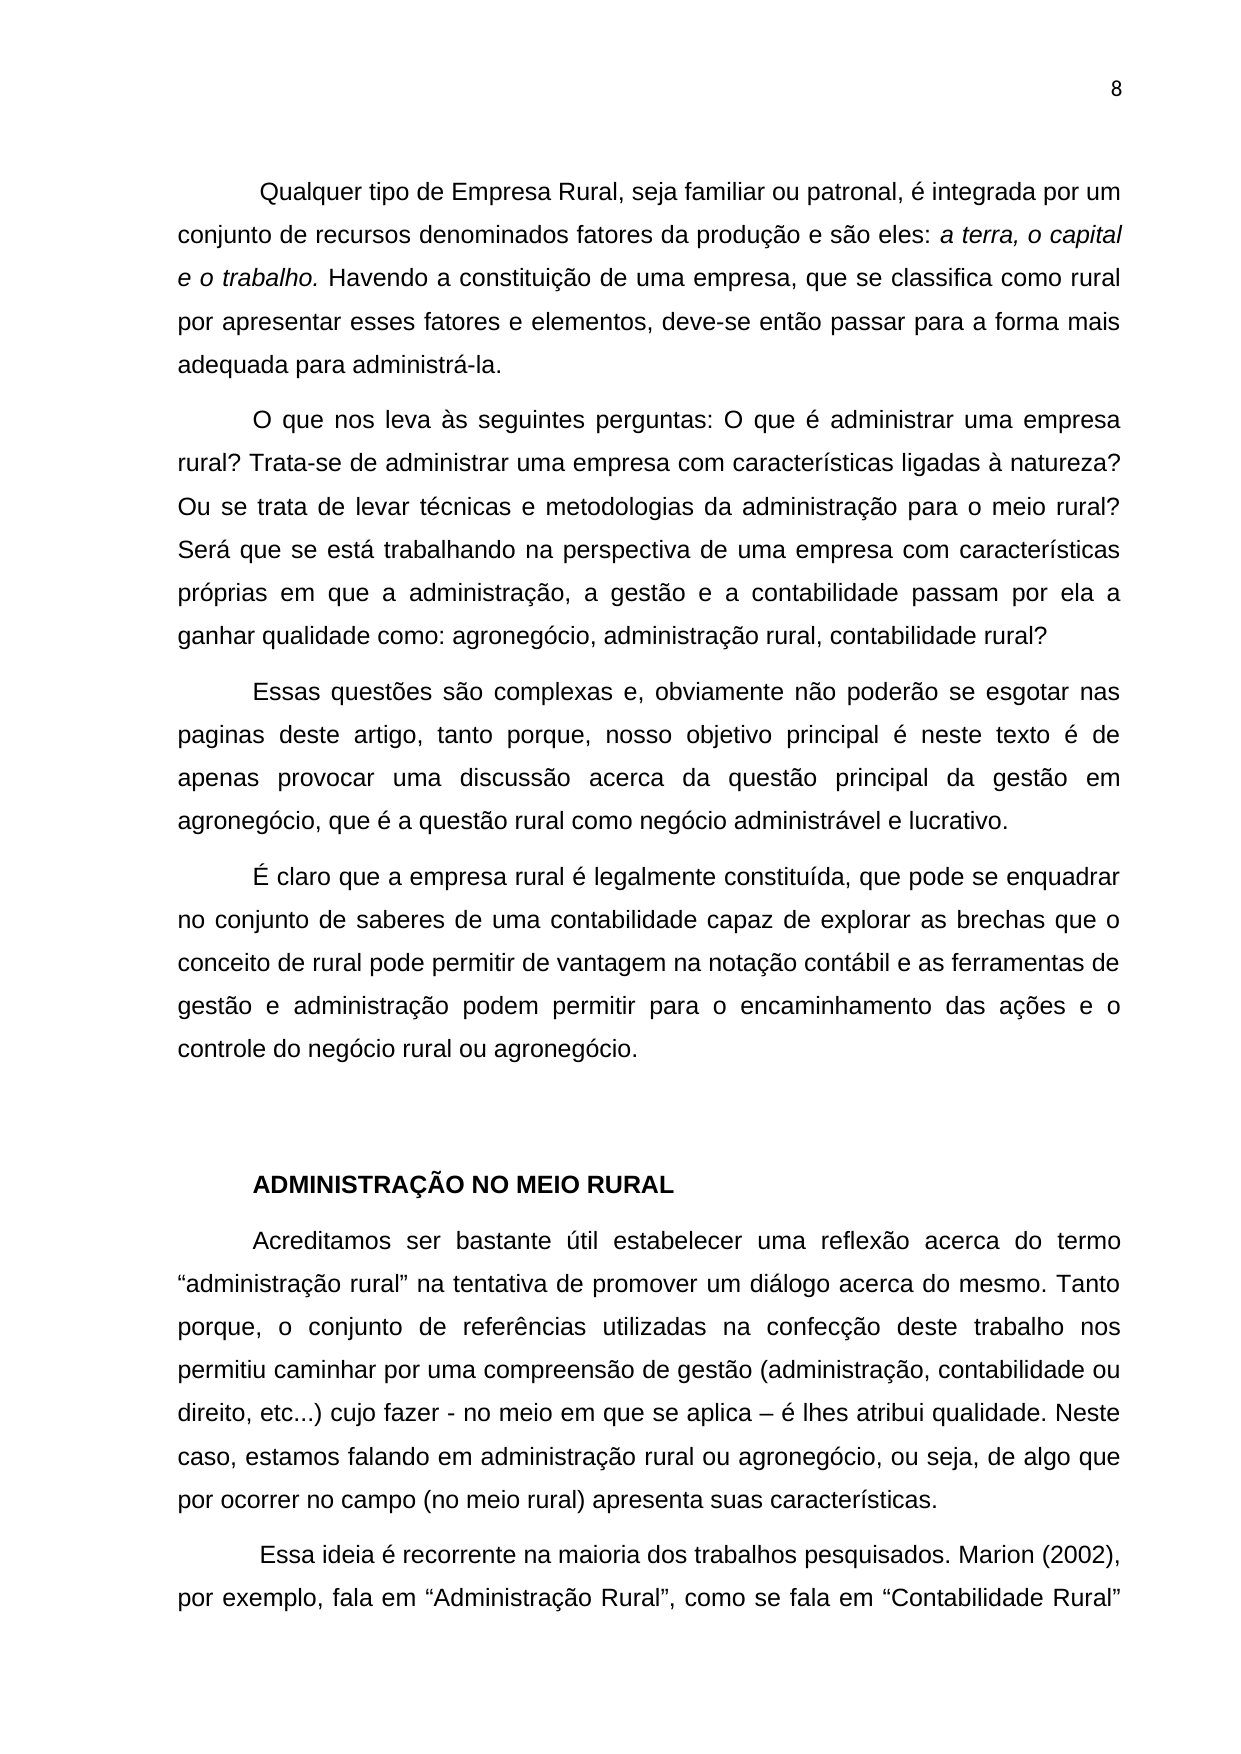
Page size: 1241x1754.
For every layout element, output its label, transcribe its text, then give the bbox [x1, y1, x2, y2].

text Essas questões são complexas e, obviamente não poderão se esgotar nas paginas deste artigo, tanto porque, nosso objetivo principal é neste texto é de apenas provocar uma discussão acerca da questão principal da gestão em agronegócio, que é a questão rural como negócio administrável e lucrativo. [177, 677, 1122, 835]
text É claro que a empresa rural é legalmente constituída, que pode se enquadrar no conjunto de saberes de uma contabilidade capaz de explorar as brechas que o conceito de rural pode permitir de vantagem na notação contábil e as ferramentas de gestão e administração podem permitir para o encaminhamento das ações e o controle do negócio rural ou agronegócio. [177, 862, 1122, 1063]
text Acreditamos ser bastante útil estabelecer uma reflexão acerca do termo “administração rural” na tentativa de promover um diálogo acerca do mesmo. Tanto porque, o conjunto de referências utilizadas na confecção deste trabalho nos permitiu caminhar por uma compreensão de gestão (administração, contabilidade ou direito, etc...) cujo fazer - no meio em que se aplica – é lhes atribui qualidade. Neste caso, estamos falando em administração rural ou agronegócio, ou seja, de algo que por ocorrer no campo (no meio rural) apresenta suas características. [177, 1226, 1122, 1513]
text ADMINISTRAÇÃO NO MEIO RURAL [177, 1170, 1122, 1199]
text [177, 1540, 1122, 1612]
text O que nos leva às seguintes perguntas: O que é administrar uma empresa rural? Trata-se de administrar uma empresa com características ligadas à natureza? Ou se trata de levar técnicas e metodologias da administração para o meio rural? Será que se está trabalhando na perspectiva de uma empresa com características próprias em que a administração, a gestão e a contabilidade passam por ela a ganhar qualidade como: agronegócio, administração rural, contabilidade rural? [177, 405, 1122, 650]
text Qualquer tipo de Empresa Rural, seja familiar ou patronal, é integrada por um conjunto de recursos denominados fatores da produção e são eles: a terra, o capital e o trabalho. Havendo a constituição de uma empresa, que se classifica como rural por apresentar esses fatores e elementos, deve-se então passar para a forma mais adequada para administrá-la. [177, 177, 1122, 378]
